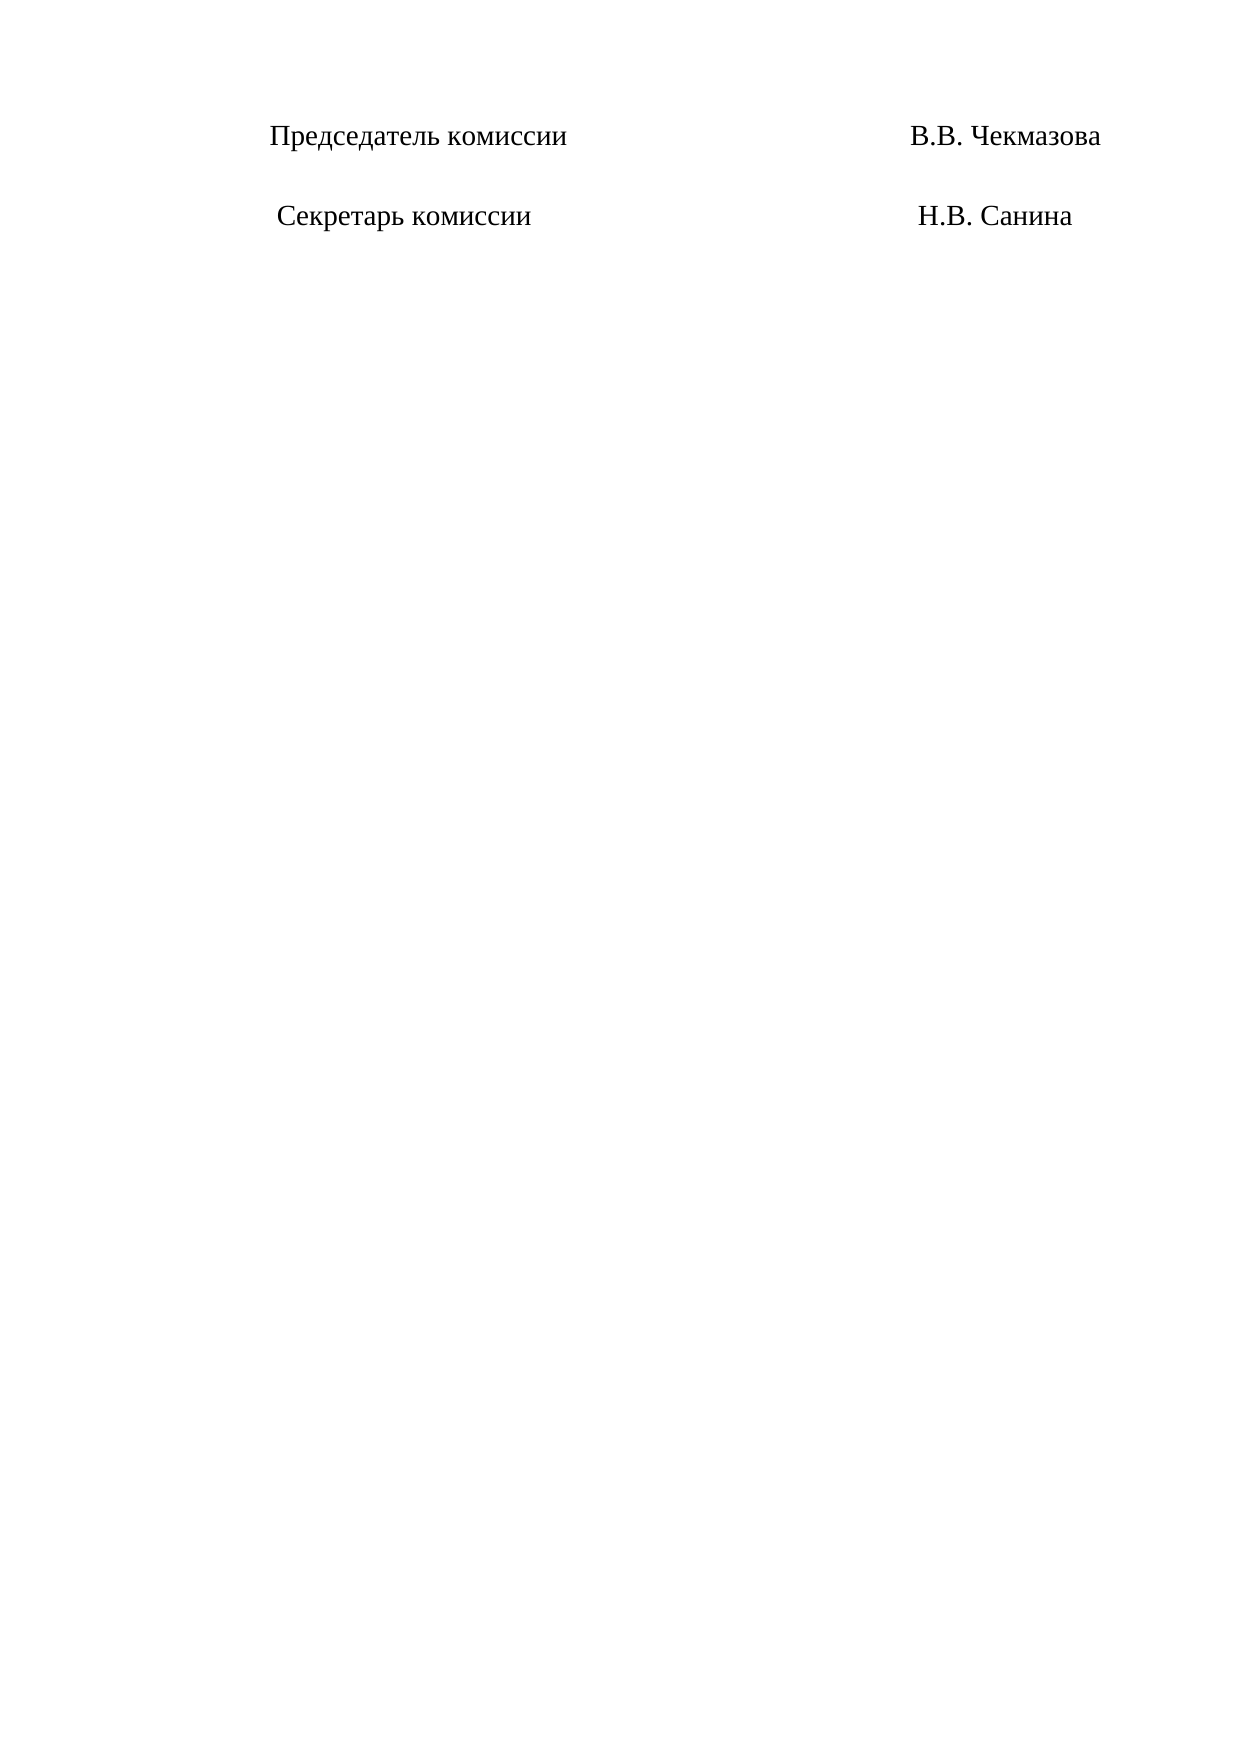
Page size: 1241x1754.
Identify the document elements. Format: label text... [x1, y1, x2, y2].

text Председатель комиссии В.В. Чекмазова [269, 118, 1152, 152]
text Секретарь комиссии Н.В. Санина [269, 198, 1152, 231]
